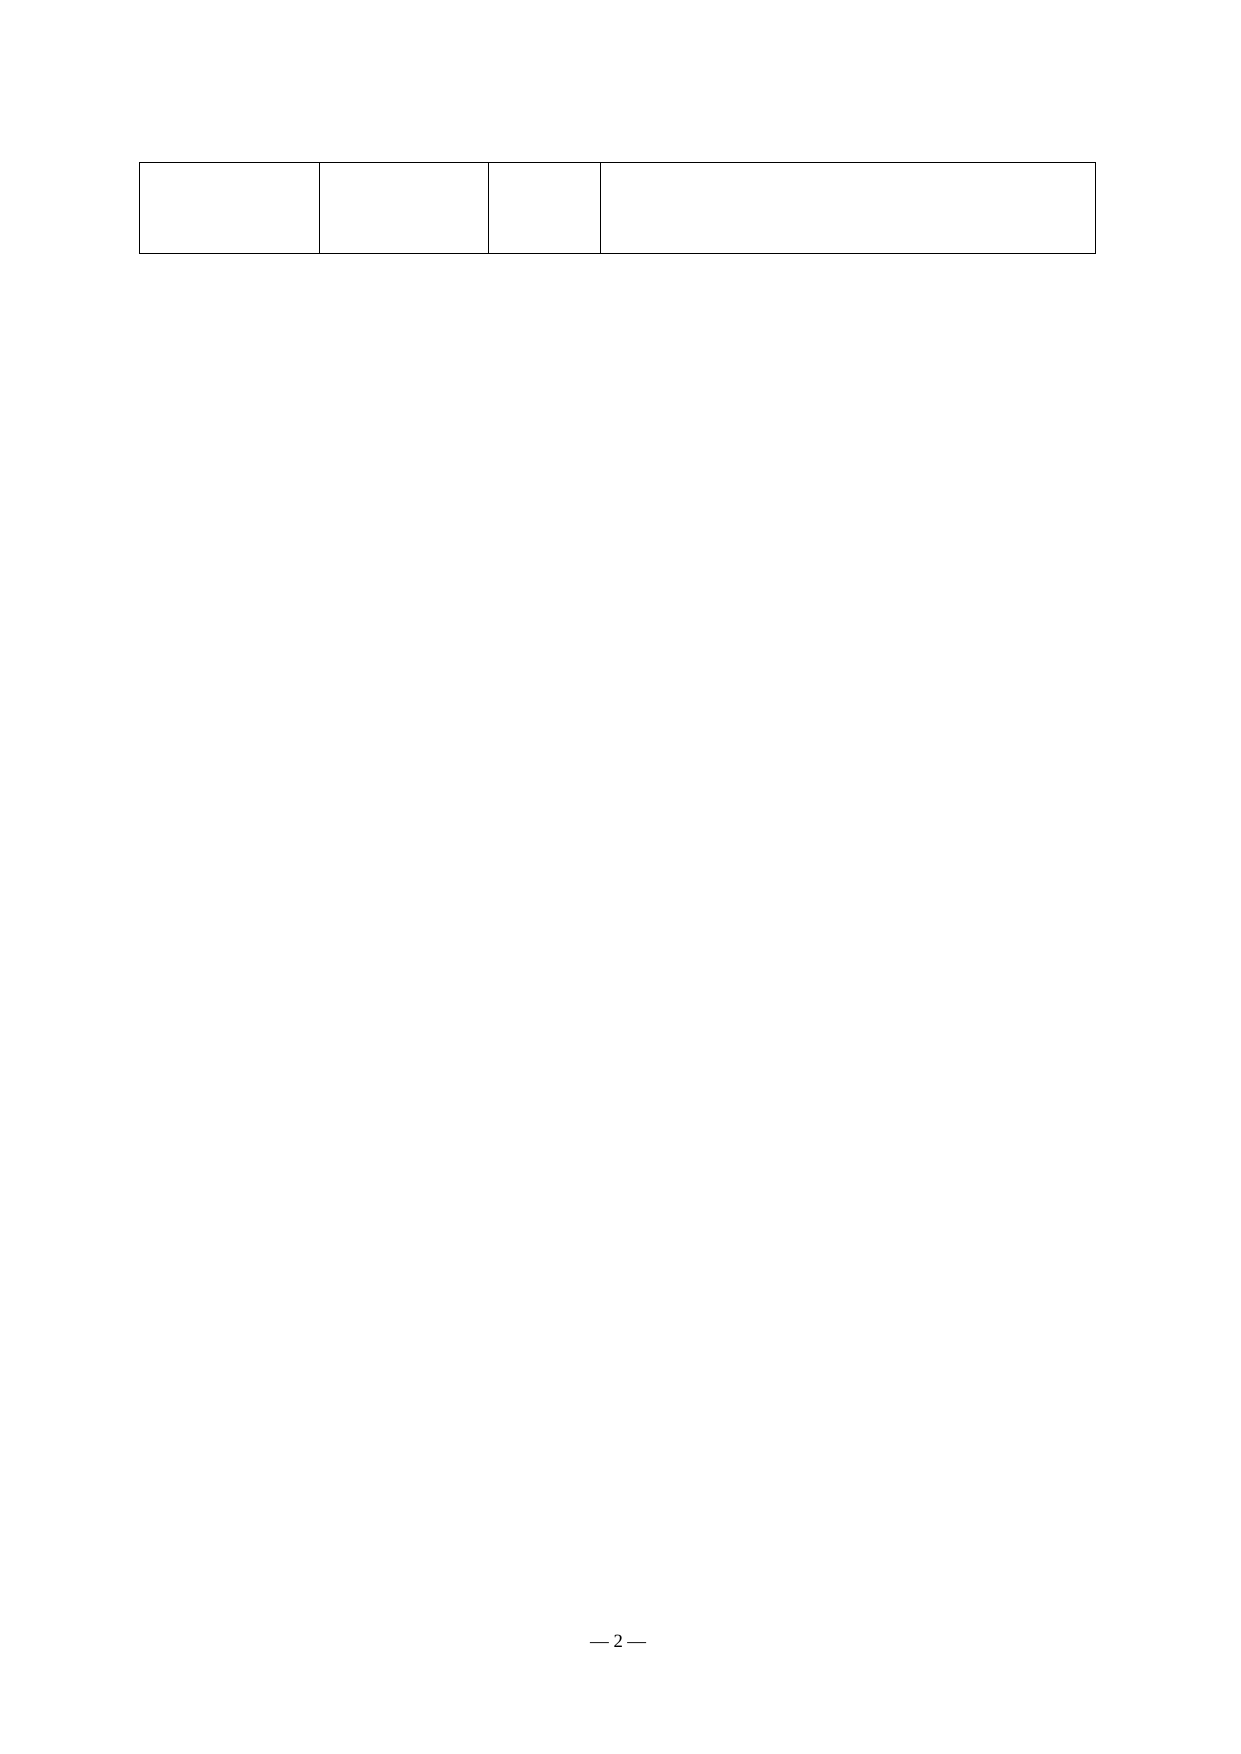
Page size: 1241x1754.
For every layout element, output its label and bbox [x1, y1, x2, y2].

table_cell [320, 163, 488, 253]
table_cell [489, 163, 600, 253]
table_cell [601, 163, 1095, 253]
table_cell [140, 163, 319, 253]
